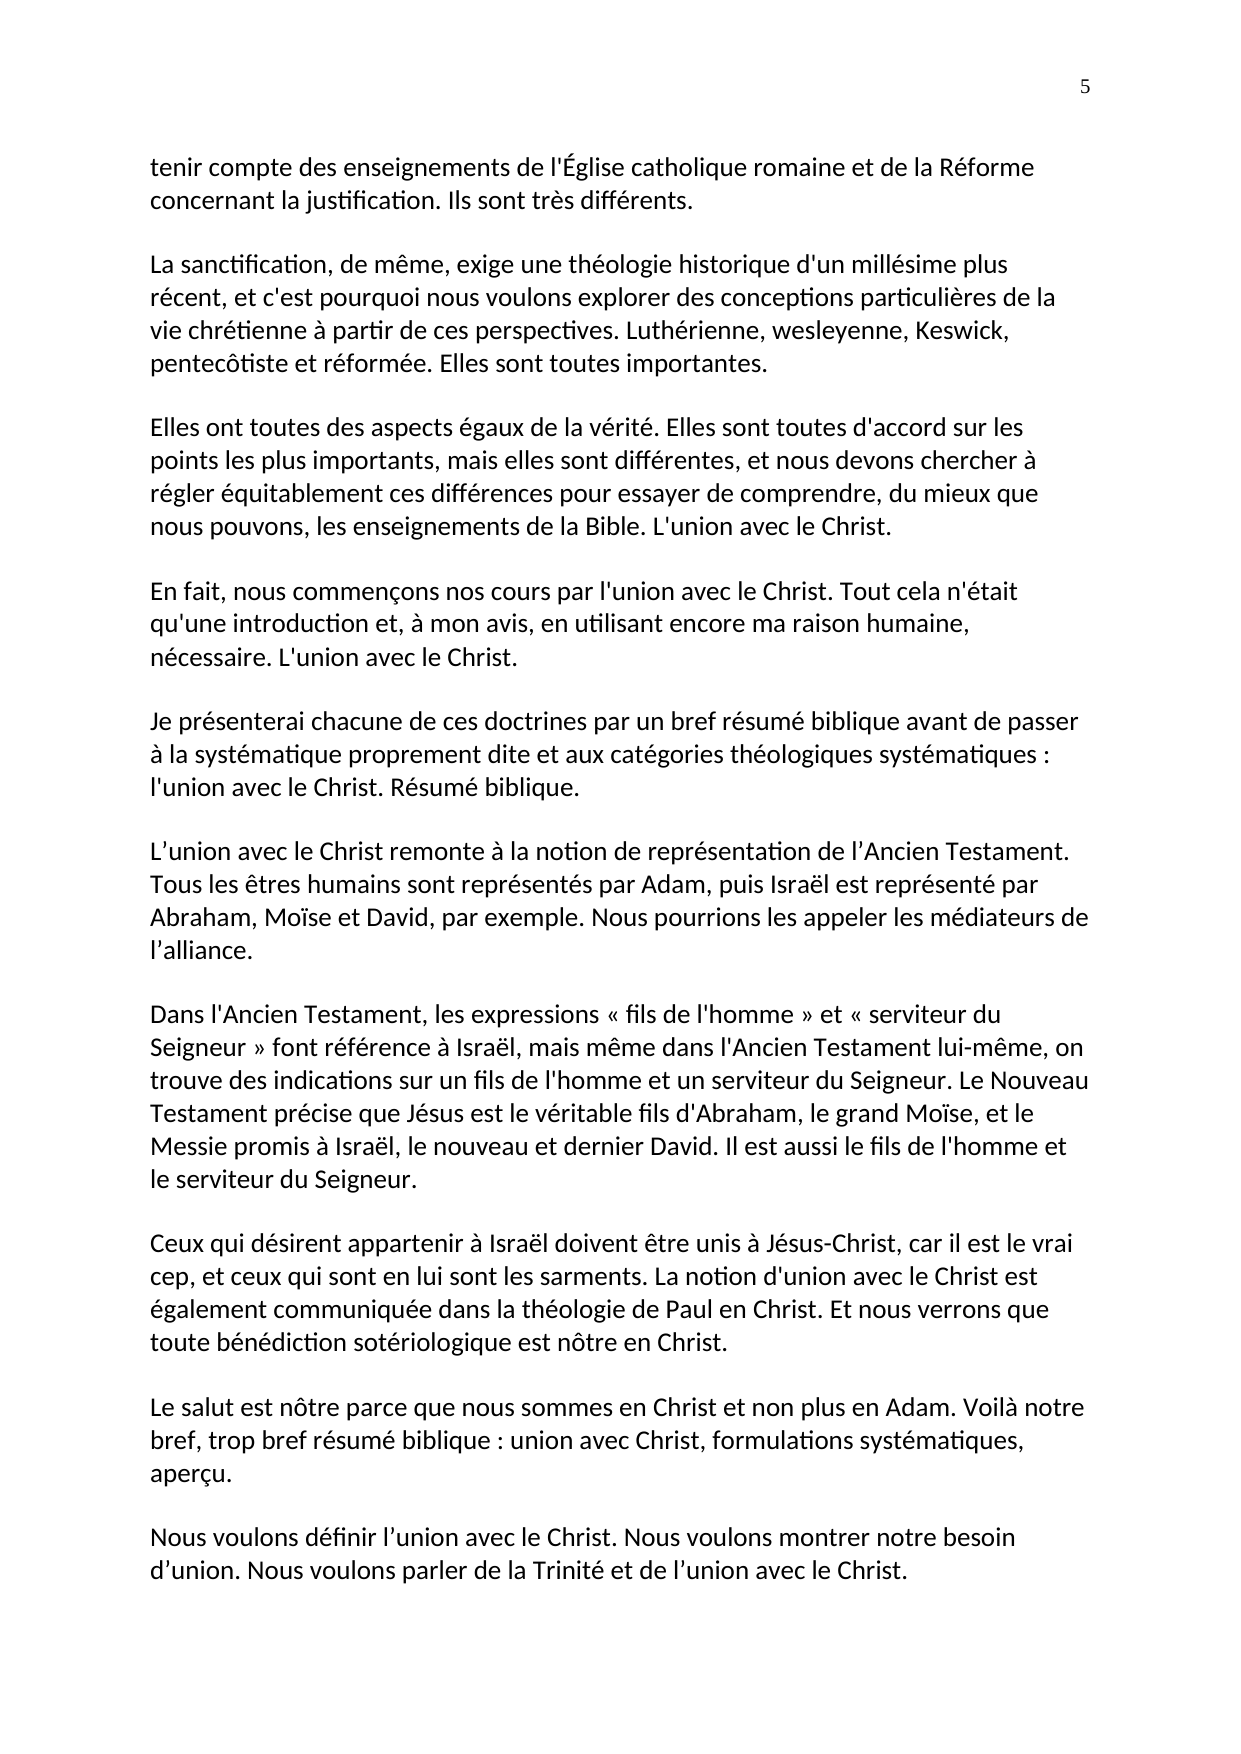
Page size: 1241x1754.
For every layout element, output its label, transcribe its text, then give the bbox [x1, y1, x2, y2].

text L’union avec le Christ remonte à la notion de représentation de l’Ancien Testament. Tous les êtres humains sont représentés par Adam, puis Israël est représenté par Abraham, Moïse et David, par exemple. Nous pourrions les appeler les médiateurs de l’alliance. [150, 834, 1090, 966]
text En fait, nous commençons nos cours par l'union avec le Christ. Tout cela n'était qu'une introduction et, à mon avis, en utilisant encore ma raison humaine, nécessaire. L'union avec le Christ. [150, 574, 1090, 673]
text La sanctification, de même, exige une théologie historique d'un millésime plus récent, et c'est pourquoi nous voulons explorer des conceptions particulières de la vie chrétienne à partir de ces perspectives. Luthérienne, wesleyenne, Keswick, pentecôtiste et réformée. Elles sont toutes importantes. [150, 247, 1090, 379]
text Ceux qui désirent appartenir à Israël doivent être unis à Jésus-Christ, car il est le vrai cep, et ceux qui sont en lui sont les sarments. La notion d'union avec le Christ est également communiquée dans la théologie de Paul en Christ. Et nous verrons que toute bénédiction sotériologique est nôtre en Christ. [150, 1227, 1090, 1359]
text Elles ont toutes des aspects égaux de la vérité. Elles sont toutes d'accord sur les points les plus importants, mais elles sont différentes, et nous devons chercher à régler équitablement ces différences pour essayer de comprendre, du mieux que nous pouvons, les enseignements de la Bible. L'union avec le Christ. [150, 410, 1090, 542]
text Le salut est nôtre parce que nous sommes en Christ et non plus en Adam. Voilà notre bref, trop bref résumé biblique : union avec Christ, formulations systématiques, aperçu. [150, 1390, 1090, 1489]
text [150, 150, 1090, 216]
text Nous voulons définir l’union avec le Christ. Nous voulons montrer notre besoin d’union. Nous voulons parler de la Trinité et de l’union avec le Christ. [150, 1520, 1090, 1586]
text Dans l'Ancien Testament, les expressions « fils de l'homme » et « serviteur du Seigneur » font référence à Israël, mais même dans l'Ancien Testament lui-même, on trouve des indications sur un fils de l'homme et un serviteur du Seigneur. Le Nouveau Testament précise que Jésus est le véritable fils d'Abraham, le grand Moïse, et le Messie promis à Israël, le nouveau et dernier David. Il est aussi le fils de l'homme et le serviteur du Seigneur. [150, 997, 1090, 1195]
text Je présenterai chacune de ces doctrines par un bref résumé biblique avant de passer à la systématique proprement dite et aux catégories théologiques systématiques : l'union avec le Christ. Résumé biblique. [150, 704, 1090, 803]
